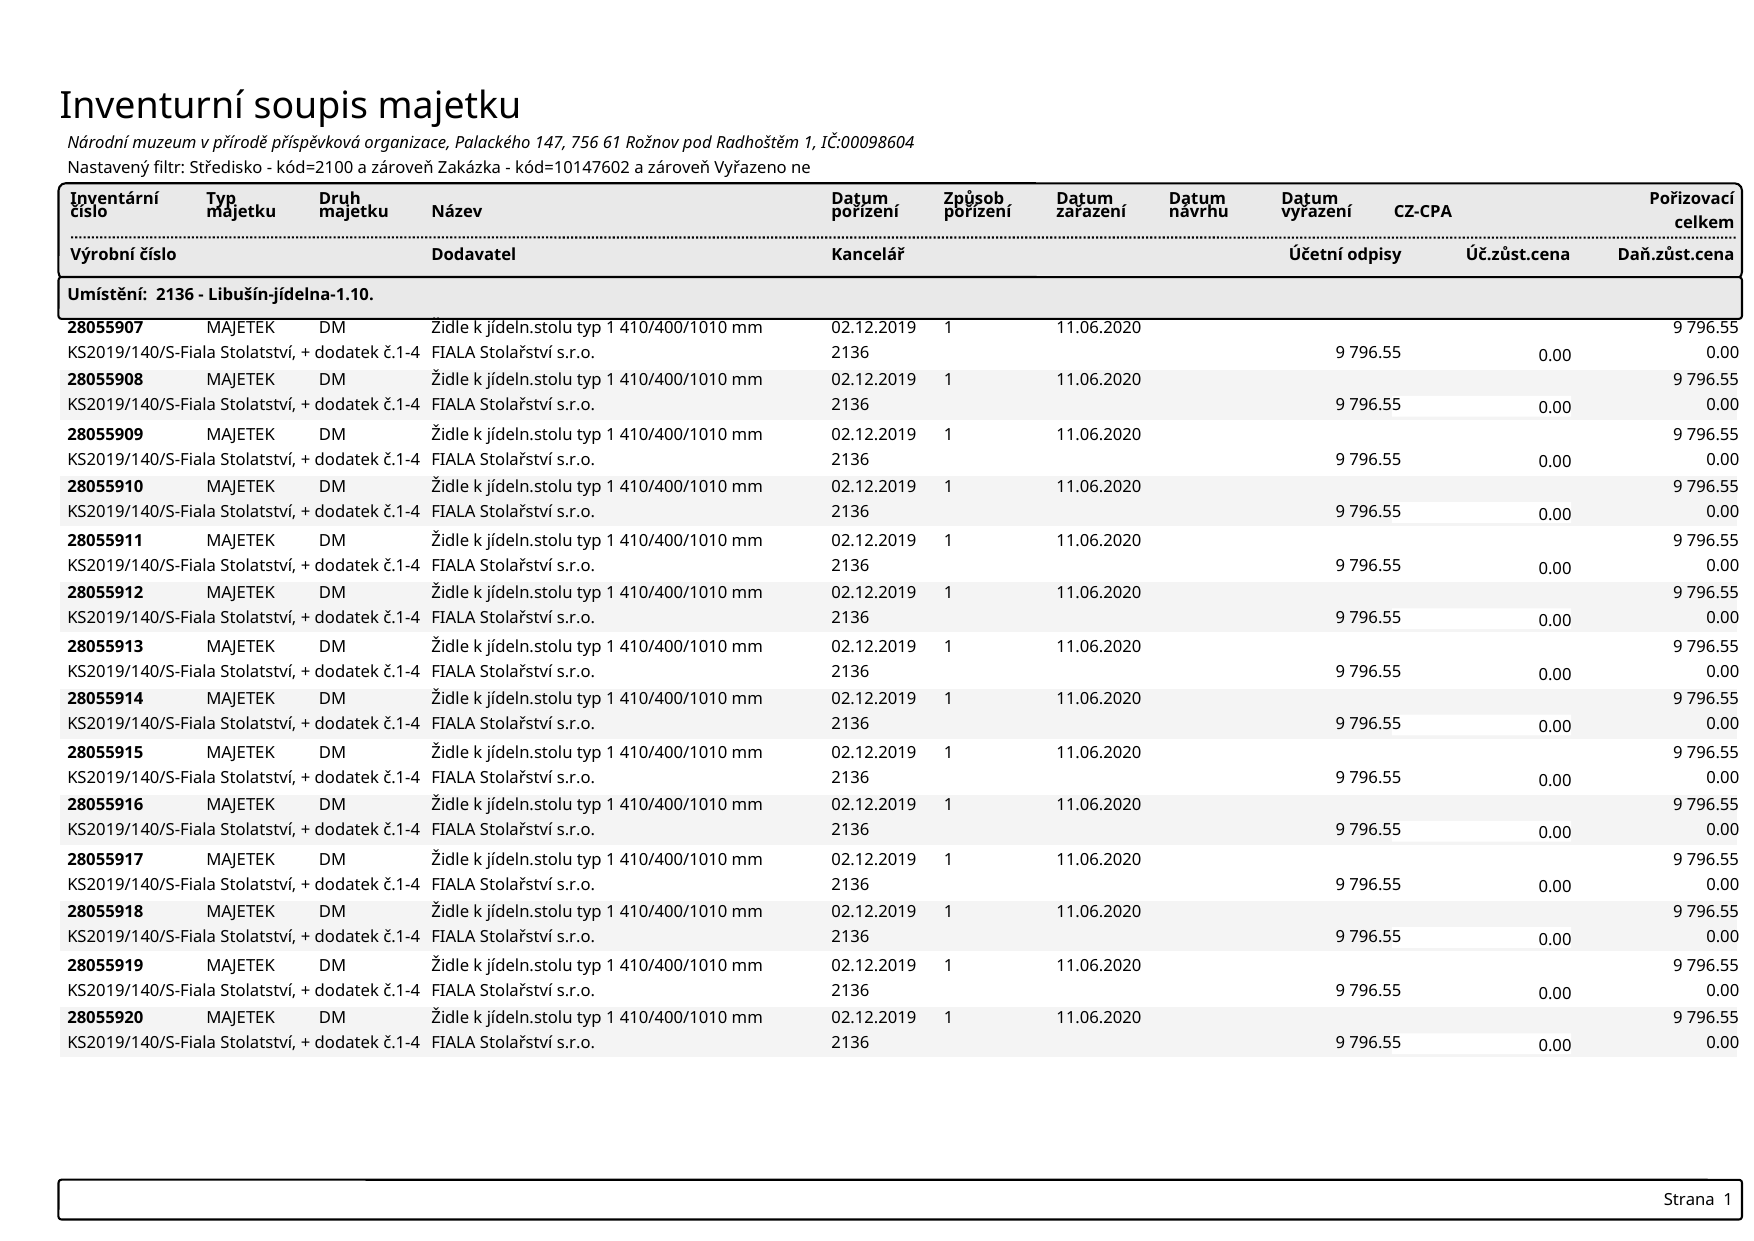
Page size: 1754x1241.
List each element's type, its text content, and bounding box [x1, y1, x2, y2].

text KS2019/140/S-Fiala Stolatství, + dodatek č.1-4 FIALA Stolařství s.r.o. 2136 9 796.55 0.00 [31, 927, 1722, 946]
text 28055907 MAJETEK DM Židle k jídeln.stolu typ 1 410/400/1010 mm 02.12.2019 1 11.06.2020 9 796.55 [31, 319, 1722, 337]
text KS2019/140/S-Fiala Stolatství, + dodatek č.1-4 FIALA Stolařství s.r.o. 2136 9 796.55 0.00 [31, 344, 1722, 362]
text KS2019/140/S-Fiala Stolatství, + dodatek č.1-4 FIALA Stolařství s.r.o. 2136 9 796.55 0.00 [31, 662, 1722, 681]
text KS2019/140/S-Fiala Stolatství, + dodatek č.1-4 FIALA Stolařství s.r.o. 2136 9 796.55 0.00 [31, 608, 1722, 627]
text 28055919 MAJETEK DM Židle k jídeln.stolu typ 1 410/400/1010 mm 02.12.2019 1 11.06.2020 9 796.55 [31, 956, 1722, 975]
text KS2019/140/S-Fiala Stolatství, + dodatek č.1-4 FIALA Stolařství s.r.o. 2136 9 796.55 0.00 [31, 714, 1722, 733]
text 28055916 MAJETEK DM Židle k jídeln.stolu typ 1 410/400/1010 mm 02.12.2019 1 11.06.2020 9 796.55 [31, 796, 1722, 814]
text 28055912 MAJETEK DM Židle k jídeln.stolu typ 1 410/400/1010 mm 02.12.2019 1 11.06.2020 9 796.55 [31, 583, 1722, 602]
text KS2019/140/S-Fiala Stolatství, + dodatek č.1-4 FIALA Stolařství s.r.o. 2136 9 796.55 0.00 [31, 875, 1722, 894]
text KS2019/140/S-Fiala Stolatství, + dodatek č.1-4 FIALA Stolařství s.r.o. 2136 9 796.55 0.00 [31, 396, 1722, 414]
text KS2019/140/S-Fiala Stolatství, + dodatek č.1-4 FIALA Stolařství s.r.o. 2136 9 796.55 0.00 [31, 502, 1722, 521]
text Inventární Typ Druh Datum Způsob Datum Datum Datum Pořizovací [31, 189, 1722, 208]
text KS2019/140/S-Fiala Stolatství, + dodatek č.1-4 FIALA Stolařství s.r.o. 2136 9 796.55 0.00 [31, 450, 1722, 469]
text KS2019/140/S-Fiala Stolatství, + dodatek č.1-4 FIALA Stolařství s.r.o. 2136 9 796.55 0.00 [31, 821, 1722, 839]
text KS2019/140/S-Fiala Stolatství, + dodatek č.1-4 FIALA Stolařství s.r.o. 2136 9 796.55 0.00 [31, 769, 1722, 787]
text 28055920 MAJETEK DM Židle k jídeln.stolu typ 1 410/400/1010 mm 02.12.2019 1 11.06.2020 9 796.55 [31, 1008, 1722, 1027]
text 28055909 MAJETEK DM Židle k jídeln.stolu typ 1 410/400/1010 mm 02.12.2019 1 11.06.2020 9 796.55 [31, 425, 1722, 444]
text 28055914 MAJETEK DM Židle k jídeln.stolu typ 1 410/400/1010 mm 02.12.2019 1 11.06.2020 9 796.55 [31, 689, 1722, 708]
text 28055908 MAJETEK DM Židle k jídeln.stolu typ 1 410/400/1010 mm 02.12.2019 1 11.06.2020 9 796.55 [31, 371, 1722, 389]
text KS2019/140/S-Fiala Stolatství, + dodatek č.1-4 FIALA Stolařství s.r.o. 2136 9 796.55 0.00 [31, 556, 1722, 575]
text Výrobní číslo Dodavatel Kancelář Účetní odpisy Úč.zůst.cena Daň.zůst.cena [31, 246, 1722, 264]
text 28055910 MAJETEK DM Židle k jídeln.stolu typ 1 410/400/1010 mm 02.12.2019 1 11.06.2020 9 796.55 [31, 477, 1722, 496]
text 28055913 MAJETEK DM Židle k jídeln.stolu typ 1 410/400/1010 mm 02.12.2019 1 11.06.2020 9 796.55 [31, 637, 1722, 656]
text 28055917 MAJETEK DM Židle k jídeln.stolu typ 1 410/400/1010 mm 02.12.2019 1 11.06.2020 9 796.55 [31, 850, 1722, 869]
text KS2019/140/S-Fiala Stolatství, + dodatek č.1-4 FIALA Stolařství s.r.o. 2136 9 796.55 0.00 [31, 981, 1722, 1000]
text Umístění: 2136 - Libušín-jídelna-1.10. [31, 285, 1722, 304]
text 28055918 MAJETEK DM Židle k jídeln.stolu typ 1 410/400/1010 mm 02.12.2019 1 11.06.2020 9 796.55 [31, 902, 1722, 921]
text KS2019/140/S-Fiala Stolatství, + dodatek č.1-4 FIALA Stolařství s.r.o. 2136 9 796.55 0.00 [31, 1033, 1722, 1052]
text 28055915 MAJETEK DM Židle k jídeln.stolu typ 1 410/400/1010 mm 02.12.2019 1 11.06.2020 9 796.55 [31, 744, 1722, 762]
text číslo majetku majetku Název pořízení pořízení zařazení návrhu vyřazení CZ-CPA celkem [31, 208, 1722, 233]
text 28055911 MAJETEK DM Židle k jídeln.stolu typ 1 410/400/1010 mm 02.12.2019 1 11.06.2020 9 796.55 [31, 531, 1722, 550]
